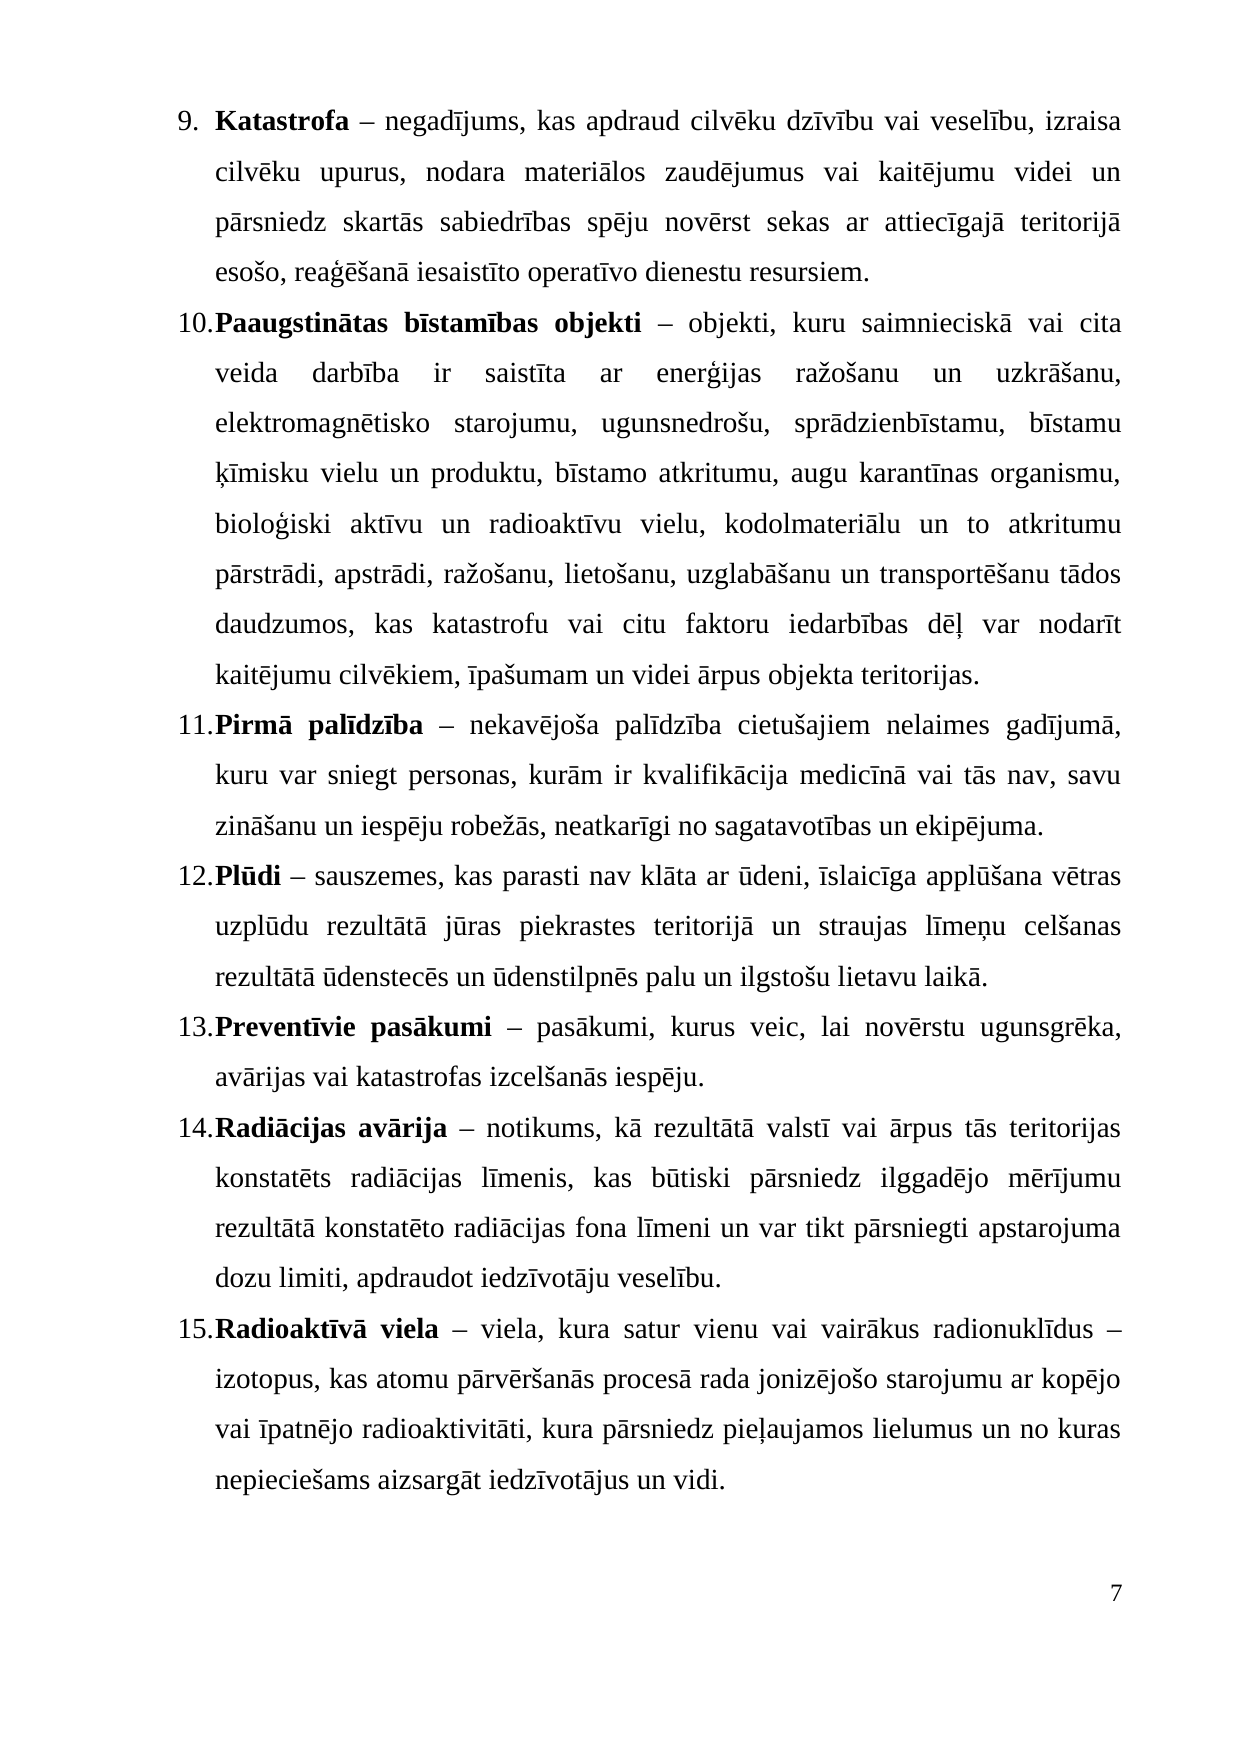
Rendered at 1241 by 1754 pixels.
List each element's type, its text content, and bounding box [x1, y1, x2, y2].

list Preventīvie pasākumi – pasākumi, kurus veic, lai novērstu ugunsgrēka, avārijas vai katastrofas izcelšanās iespēju. [177, 1009, 1122, 1093]
list Pirmā palīdzība – nekavējoša palīdzība cietušajiem nelaimes gadījumā, kuru var sniegt personas, kurām ir kvalifikācija medicīnā vai tās nav, savu zināšanu un iespēju robežās, neatkarīgi no sagatavotības un ekipējuma. [177, 707, 1122, 841]
list Radioaktīvā viela – viela, kura satur vienu vai vairākus radionuklīdus – izotopus, kas atomu pārvēršanās procesā rada jonizējošo starojumu ar kopējo vai īpatnējo radioaktivitāti, kura pārsniedz pieļaujamos lielumus un no kuras nepieciešams aizsargāt iedzīvotājus un vidi. [177, 1311, 1122, 1495]
list Plūdi – sauszemes, kas parasti nav klāta ar ūdeni, īslaicīga applūšana vētras uzplūdu rezultātā jūras piekrastes teritorijā un straujas līmeņu celšanas rezultātā ūdenstecēs un ūdenstilpnēs palu un ilgstošu lietavu laikā. [177, 858, 1122, 992]
list Katastrofa – negadījums, kas apdraud cilvēku dzīvību vai veselību, izraisa cilvēku upurus, nodara materiālos zaudējumus vai kaitējumu videi un pārsniedz skartās sabiedrības spēju novērst sekas ar attiecīgajā teritorijā esošo, reaģēšanā iesaistīto operatīvo dienestu resursiem. [177, 103, 1122, 288]
list Radiācijas avārija – notikums, kā rezultātā valstī vai ārpus tās teritorijas konstatēts radiācijas līmenis, kas būtiski pārsniedz ilggadējo mērījumu rezultātā konstatēto radiācijas fona līmeni un var tikt pārsniegti apstarojuma dozu limiti, apdraudot iedzīvotāju veselību. [177, 1110, 1122, 1294]
list Paaugstinātas bīstamības objekti – objekti, kuru saimnieciskā vai cita veida darbība ir saistīta ar enerģijas ražošanu un uzkrāšanu, elektromagnētisko starojumu, ugunsnedrošu, sprādzienbīstamu, bīstamu ķīmisku vielu un produktu, bīstamo atkritumu, augu karantīnas organismu, bioloģiski aktīvu un radioaktīvu vielu, kodolmateriālu un to atkritumu pārstrādi, apstrādi, ražošanu, lietošanu, uzglabāšanu un transportēšanu tādos daudzumos, kas katastrofu vai citu faktoru iedarbības dēļ var nodarīt kaitējumu cilvēkiem, īpašumam un videi ārpus objekta teritorijas. [177, 305, 1122, 690]
